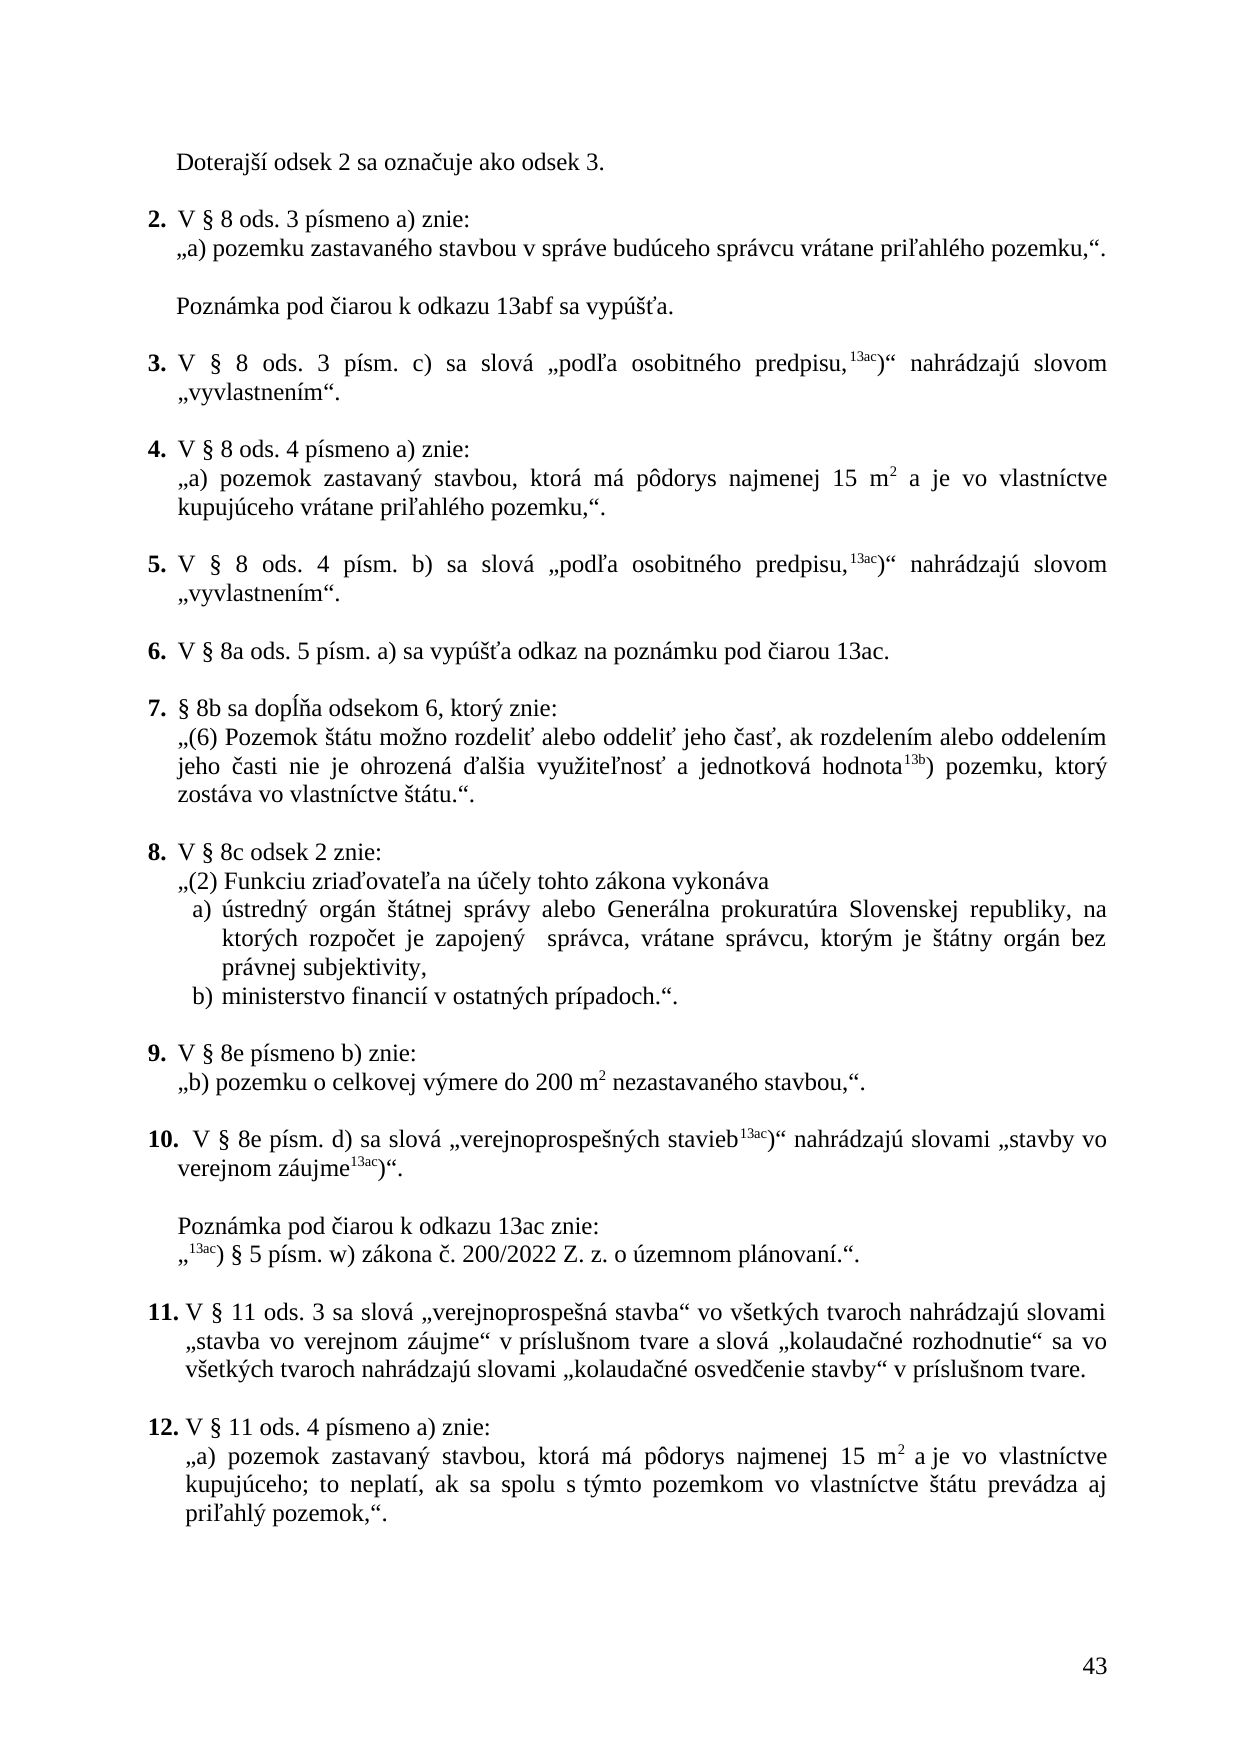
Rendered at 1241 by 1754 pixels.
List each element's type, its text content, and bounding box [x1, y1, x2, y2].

list Doterajší odsek 2 sa označuje ako odsek 3. [176, 147, 1107, 176]
list Poznámka pod čiarou k odkazu 13abf sa vypúšťa. [176, 291, 1107, 319]
list V § 8 ods. 4 písm. b) sa slová „podľa osobitného predpisu,13ac)“ nahrádzajú slovom „vyvlastnením“. [148, 549, 1107, 607]
list V § 8 ods. 3 písmeno a) znie: [148, 204, 1107, 233]
list ústredný orgán štátnej správy alebo Generálna prokuratúra Slovenskej republiky, na ktorých rozpočet je zapojený správca, vrátane správcu, ktorým je štátny orgán bez právnej subjektivity, [192, 894, 1107, 981]
list V § 8a ods. 5 písm. a) sa vypúšťa odkaz na poznámku pod čiarou 13ac. [148, 636, 1107, 664]
text „b) pozemku o celkovej výmere do 200 m2 nezastavaného stavbou,“. [148, 1067, 1107, 1096]
text „a) pozemok zastavaný stavbou, ktorá má pôdorys najmenej 15 m2 a je vo vlastníctve kupujúceho vrátane priľahlého pozemku,“. [177, 463, 1107, 521]
text „a) pozemok zastavaný stavbou, ktorá má pôdorys najmenej 15 m2 a je vo vlastníctve kupujúceho; to neplatí, ak sa spolu s týmto pozemkom vo vlastníctve štátu prevádza aj priľahlý pozemok,“. [185, 1441, 1107, 1527]
list ministerstvo financií v ostatných prípadoch.“. [192, 981, 1107, 1009]
list „a) pozemku zastavaného stavbou v správe budúceho správcu vrátane priľahlého pozemku,“. [176, 233, 1107, 262]
text „13ac) § 5 písm. w) zákona č. 200/2022 Z. z. o územnom plánovaní.“. [148, 1239, 1107, 1268]
list V § 8 ods. 3 písm. c) sa slová „podľa osobitného predpisu,13ac)“ nahrádzajú slovom „vyvlastnením“. [148, 348, 1107, 406]
list V § 8e písmeno b) znie: [148, 1038, 1107, 1067]
list V § 8e písm. d) sa slová „verejnoprospešných stavieb13ac)“ nahrádzajú slovami „stavby vo verejnom záujme13ac)“. [148, 1124, 1107, 1182]
list V § 8 ods. 4 písmeno a) znie: [148, 434, 1107, 463]
list V § 8c odsek 2 znie: [148, 837, 1107, 866]
text Poznámka pod čiarou k odkazu 13ac znie: [148, 1211, 1107, 1239]
text „(6) Pozemok štátu možno rozdeliť alebo oddeliť jeho časť, ak rozdelením alebo oddelením jeho časti nie je ohrozená ďalšia využiteľnosť a jednotková hodnota13b) pozemku, ktorý zostáva vo vlastníctve štátu.“. [177, 722, 1107, 808]
list § 8b sa dopĺňa odsekom 6, ktorý znie: [148, 693, 1107, 722]
list V § 11 ods. 4 písmeno a) znie: [148, 1412, 1107, 1441]
list „(2) Funkciu zriaďovateľa na účely tohto zákona vykonáva [177, 866, 1107, 894]
list V § 11 ods. 3 sa slová „verejnoprospešná stavba“ vo všetkých tvaroch nahrádzajú slovami „stavba vo verejnom záujme“ v príslušnom tvare a slová „kolaudačné rozhodnutie“ sa vo všetkých tvaroch nahrádzajú slovami „kolaudačné osvedčenie stavby“ v príslušnom tvare. [148, 1297, 1107, 1383]
